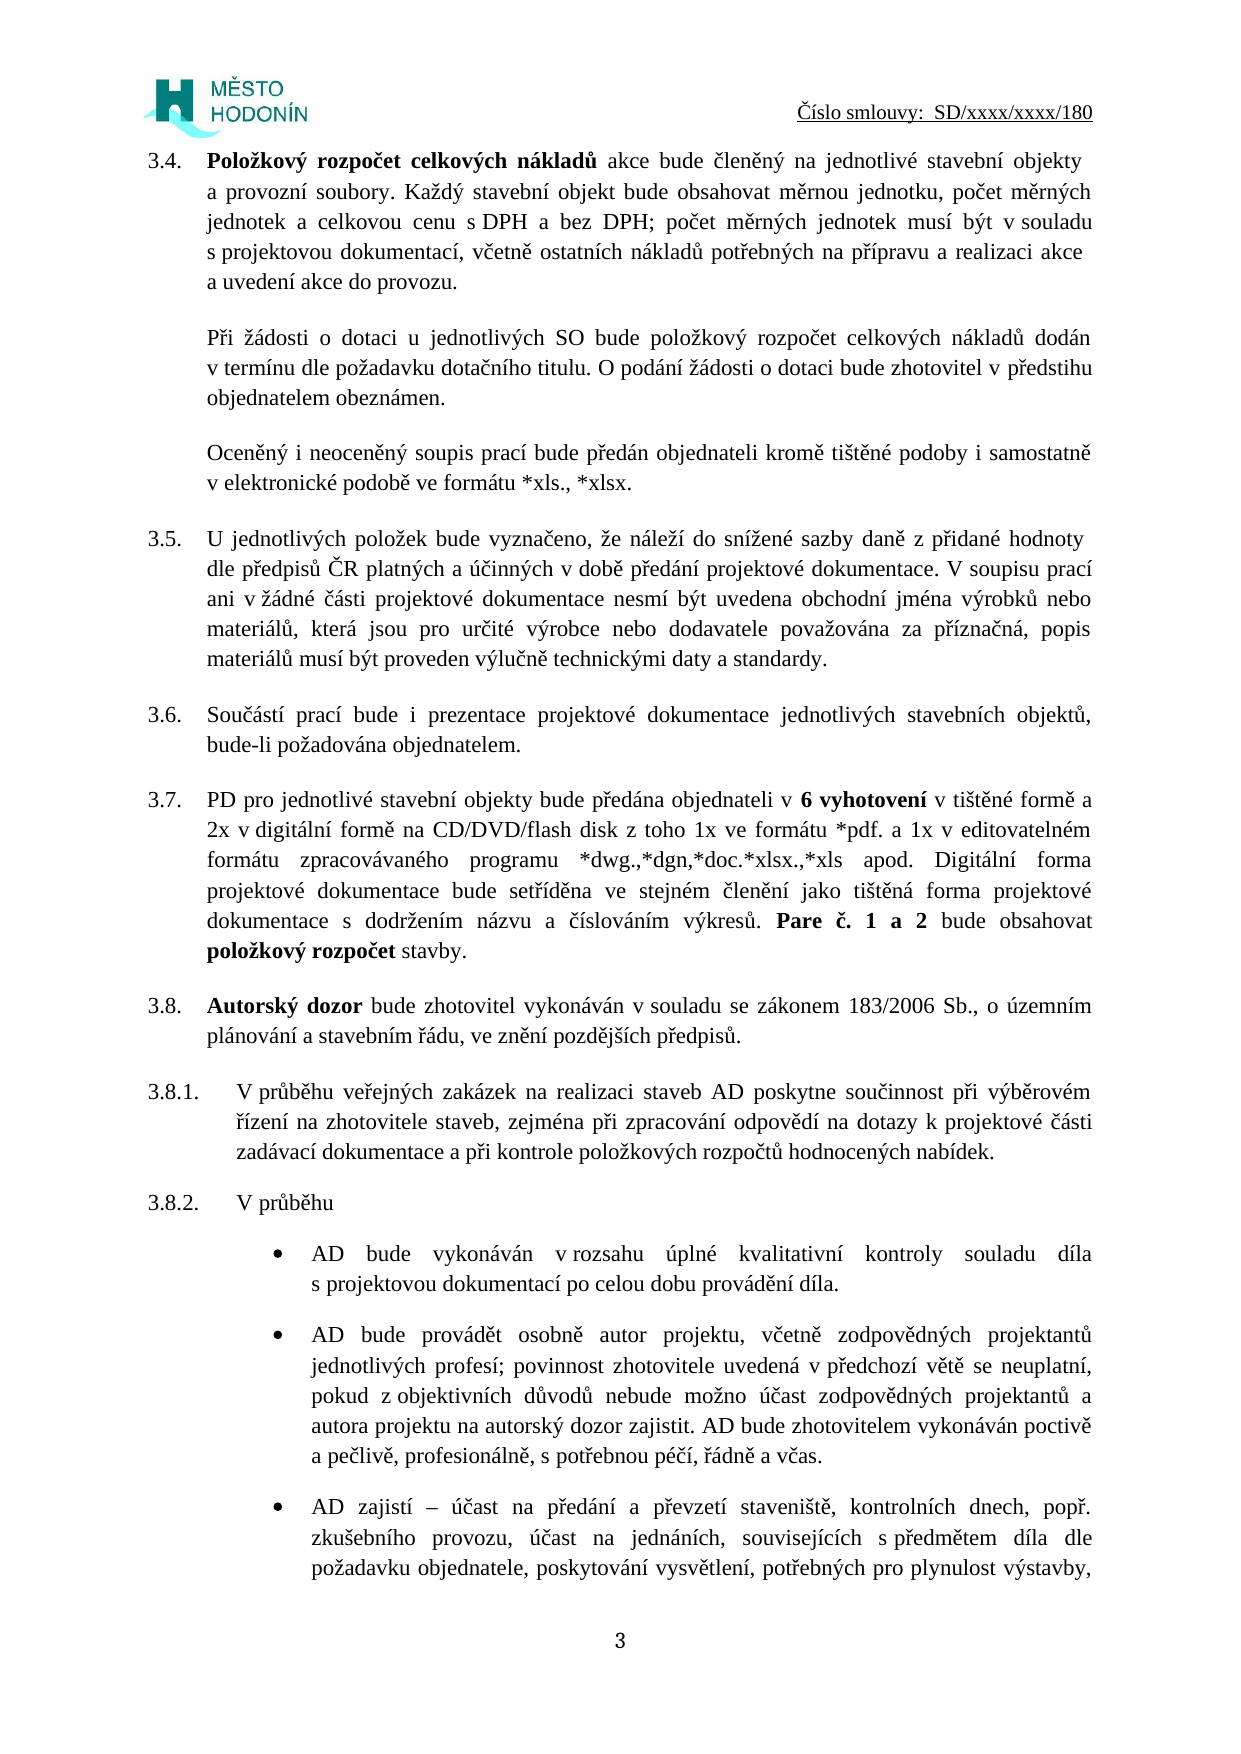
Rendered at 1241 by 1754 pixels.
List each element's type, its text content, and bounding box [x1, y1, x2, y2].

list AD bude vykonáván v rozsahu úplné kvalitativní kontroly souladu díla s projektovou dokumentací po celou dobu provádění díla. [274, 1240, 1093, 1297]
list Součástí prací bude i prezentace projektové dokumentace jednotlivých stavebních objektů, bude-li požadována objednatelem. [148, 701, 1093, 757]
list V průběhu veřejných zakázek na realizaci staveb AD poskytne součinnost při výběrovém řízení na zhotovitele staveb, zejména při zpracování odpovědí na dotazy k projektové části zadávací dokumentace a při kontrole položkových rozpočtů hodnocených nabídek. [148, 1078, 1093, 1164]
list Položkový rozpočet celkových nákladů akce bude členěný na jednotlivé stavební objekty a provozní soubory. Každý stavební objekt bude obsahovat měrnou jednotku, počet měrných jednotek a celkovou cenu s DPH a bez DPH; počet měrných jednotek musí být v souladu s projektovou dokumentací, včetně ostatních nákladů potřebných na přípravu a realizaci akce a uvedení akce do provozu. [148, 148, 1093, 295]
list V průběhu [148, 1189, 1093, 1216]
list PD pro jednotlivé stavební objekty bude předána objednateli v 6 vyhotovení v tištěné formě a 2x v digitální formě na CD/DVD/flash disk z toho 1x ve formátu *pdf. a 1x v editovatelném formátu zpracovávaného programu *dwg.,*dgn,*doc.*xlsx.,*xls apod. Digitální forma projektové dokumentace bude setříděna ve stejném členění jako tištěná forma projektové dokumentace s dodržením názvu a číslováním výkresů. Pare č. 1 a 2 bude obsahovat položkový rozpočet stavby. [148, 786, 1093, 963]
text Při žádosti o dotaci u jednotlivých SO bude položkový rozpočet celkových nákladů dodán v termínu dle požadavku dotačního titulu. O podání žádosti o dotaci bude zhotovitel v předstihu objednatelem obeznámen. [207, 324, 1093, 410]
list Autorský dozor bude zhotovitel vykonáván v souladu se zákonem 183/2006 Sb., o územním plánování a stavebním řádu, ve znění pozdějších předpisů. [148, 992, 1093, 1049]
picture [136, 65, 321, 145]
text Oceněný i neoceněný soupis prací bude předán objednateli kromě tištěné podoby i samostatně v elektronické podobě ve formátu *xls., *xlsx. [148, 439, 1093, 496]
list U jednotlivých položek bude vyznačeno, že náleží do snížené sazby daně z přidané hodnoty dle předpisů ČR platných a účinných v době předání projektové dokumentace. V soupisu prací ani v žádné části projektové dokumentace nesmí být uvedena obchodní jména výrobků nebo materiálů, která jsou pro určité výrobce nebo dodavatele považována za příznačná, popis materiálů musí být proveden výlučně technickými daty a standardy. [148, 525, 1093, 672]
list AD bude provádět osobně autor projektu, včetně zodpovědných projektantů jednotlivých profesí; povinnost zhotovitele uvedená v předchozí větě se neuplatní, pokud z objektivních důvodů nebude možno účast zodpovědných projektantů a autora projektu na autorský dozor zajistit. AD bude zhotovitelem vykonáván poctivě a pečlivě, profesionálně, s potřebnou péčí, řádně a včas. [274, 1322, 1093, 1469]
